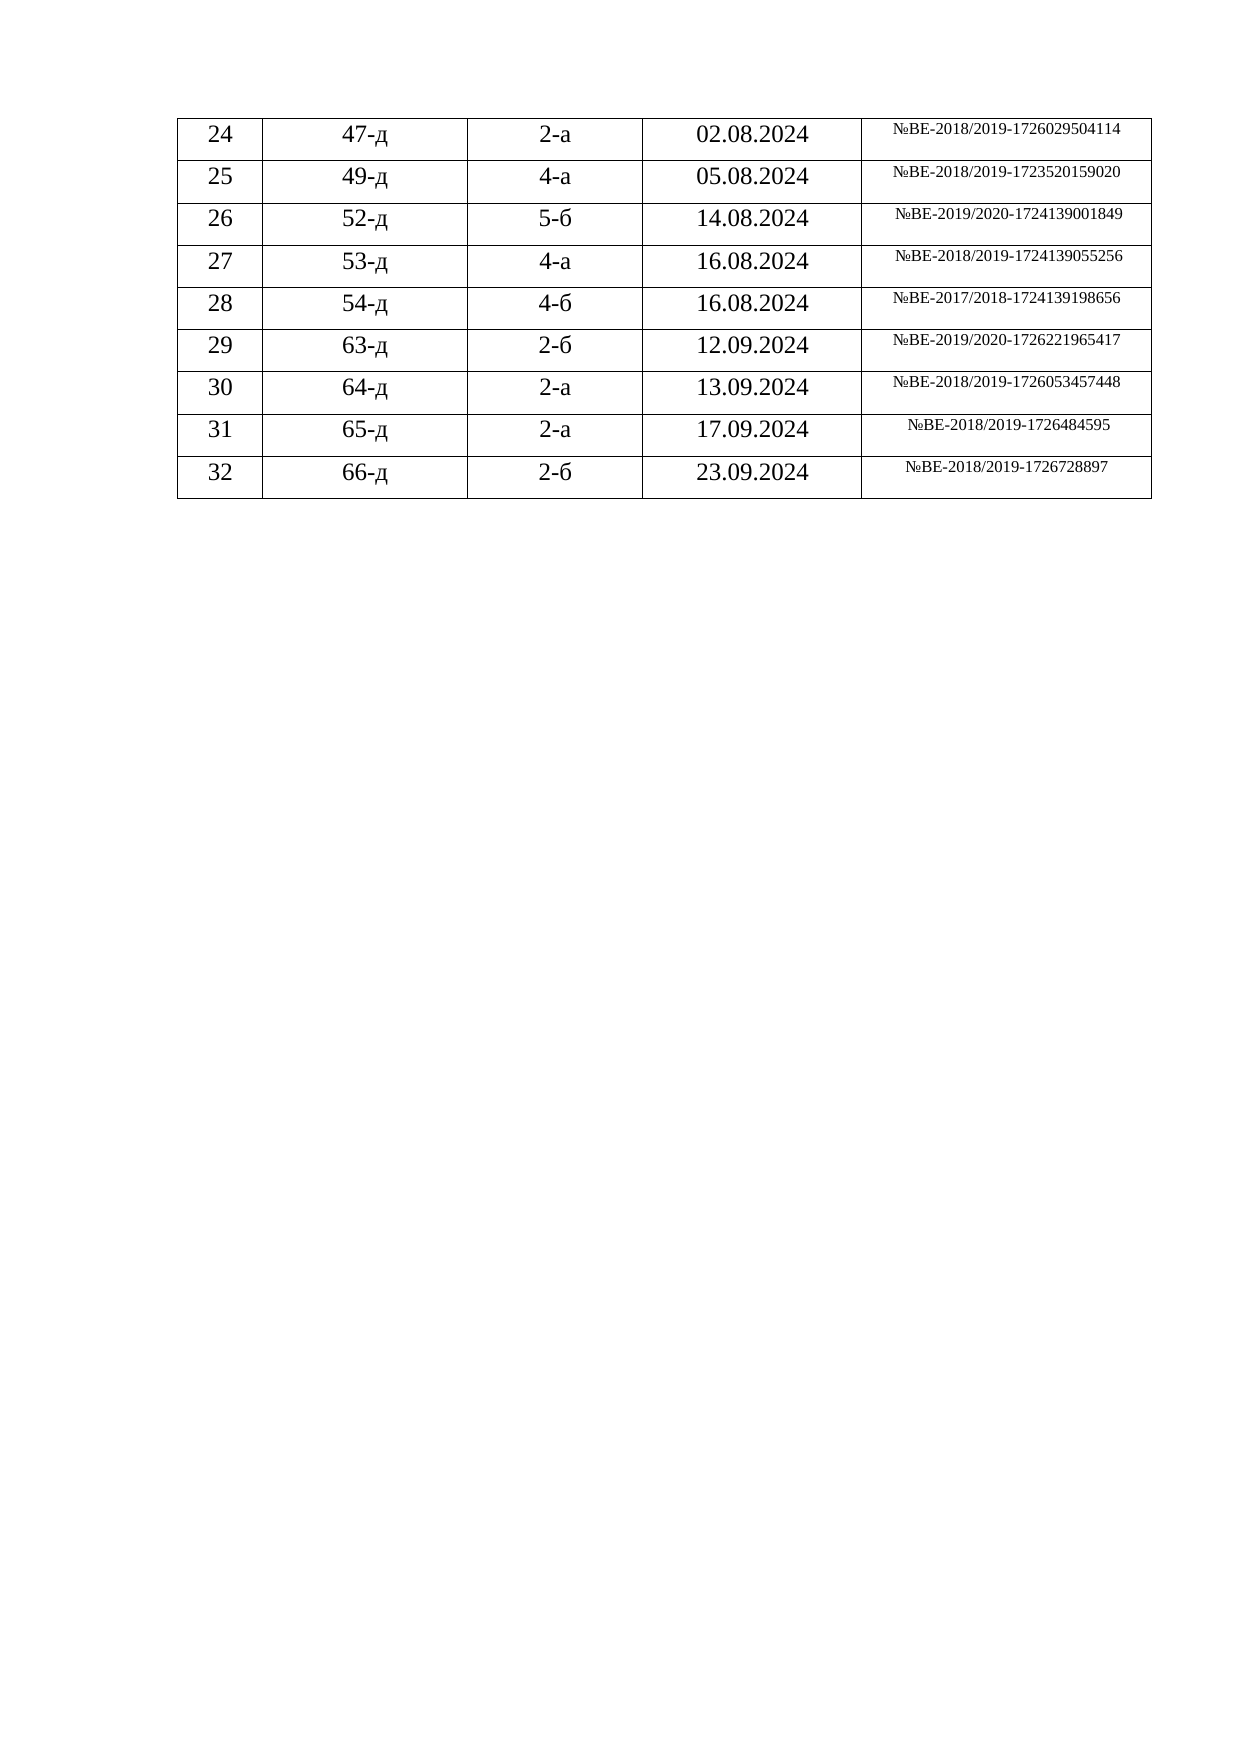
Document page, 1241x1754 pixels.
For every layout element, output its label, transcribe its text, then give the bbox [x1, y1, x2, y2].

table_cell 02.08.2024 [643, 119, 861, 160]
table_cell 29 [178, 330, 262, 371]
table_cell 66-д [263, 457, 467, 498]
table_cell №ВЕ-2018/2019-1726484595 [862, 415, 1151, 456]
table_cell №ВЕ-2018/2019-1724139055256 [862, 246, 1151, 287]
table_cell 2-б [468, 330, 642, 371]
table_cell 65-д [263, 415, 467, 456]
table_cell №ВЕ-2018/2019-1723520159020 [862, 161, 1151, 202]
table_cell 2-а [468, 415, 642, 456]
table_cell №ВЕ-2018/2019-1726728897 [862, 457, 1151, 498]
table_cell 64-д [263, 372, 467, 413]
table_cell 52-д [263, 204, 467, 245]
table_cell 54-д [263, 288, 467, 329]
table_cell №ВЕ-2017/2018-1724139198656 [862, 288, 1151, 329]
table_cell 27 [178, 246, 262, 287]
table_cell 4-а [468, 246, 642, 287]
table_cell 16.08.2024 [643, 288, 861, 329]
table_cell 31 [178, 415, 262, 456]
table_cell 63-д [263, 330, 467, 371]
table_cell №ВЕ-2018/2019-1726053457448 [862, 372, 1151, 413]
table_cell 4-а [468, 161, 642, 202]
table_cell 24 [178, 119, 262, 160]
table_cell 05.08.2024 [643, 161, 861, 202]
table_cell 28 [178, 288, 262, 329]
table_cell №ВЕ-2018/2019-1726029504114 [862, 119, 1151, 160]
table_cell 26 [178, 204, 262, 245]
table_cell 2-а [468, 119, 642, 160]
table_cell 25 [178, 161, 262, 202]
table_cell 2-а [468, 372, 642, 413]
table_cell 2-б [468, 457, 642, 498]
table_cell 5-б [468, 204, 642, 245]
table_cell №ВЕ-2019/2020-1724139001849 [862, 204, 1151, 245]
table_cell №ВЕ-2019/2020-1726221965417 [862, 330, 1151, 371]
table_cell 47-д [263, 119, 467, 160]
table_cell 14.08.2024 [643, 204, 861, 245]
table_cell 30 [178, 372, 262, 413]
table_cell 16.08.2024 [643, 246, 861, 287]
table_cell 23.09.2024 [643, 457, 861, 498]
table_cell 53-д [263, 246, 467, 287]
table_cell 4-б [468, 288, 642, 329]
table_cell 49-д [263, 161, 467, 202]
table_cell 13.09.2024 [643, 372, 861, 413]
table_cell 17.09.2024 [643, 415, 861, 456]
table_cell 32 [178, 457, 262, 498]
table_cell 12.09.2024 [643, 330, 861, 371]
